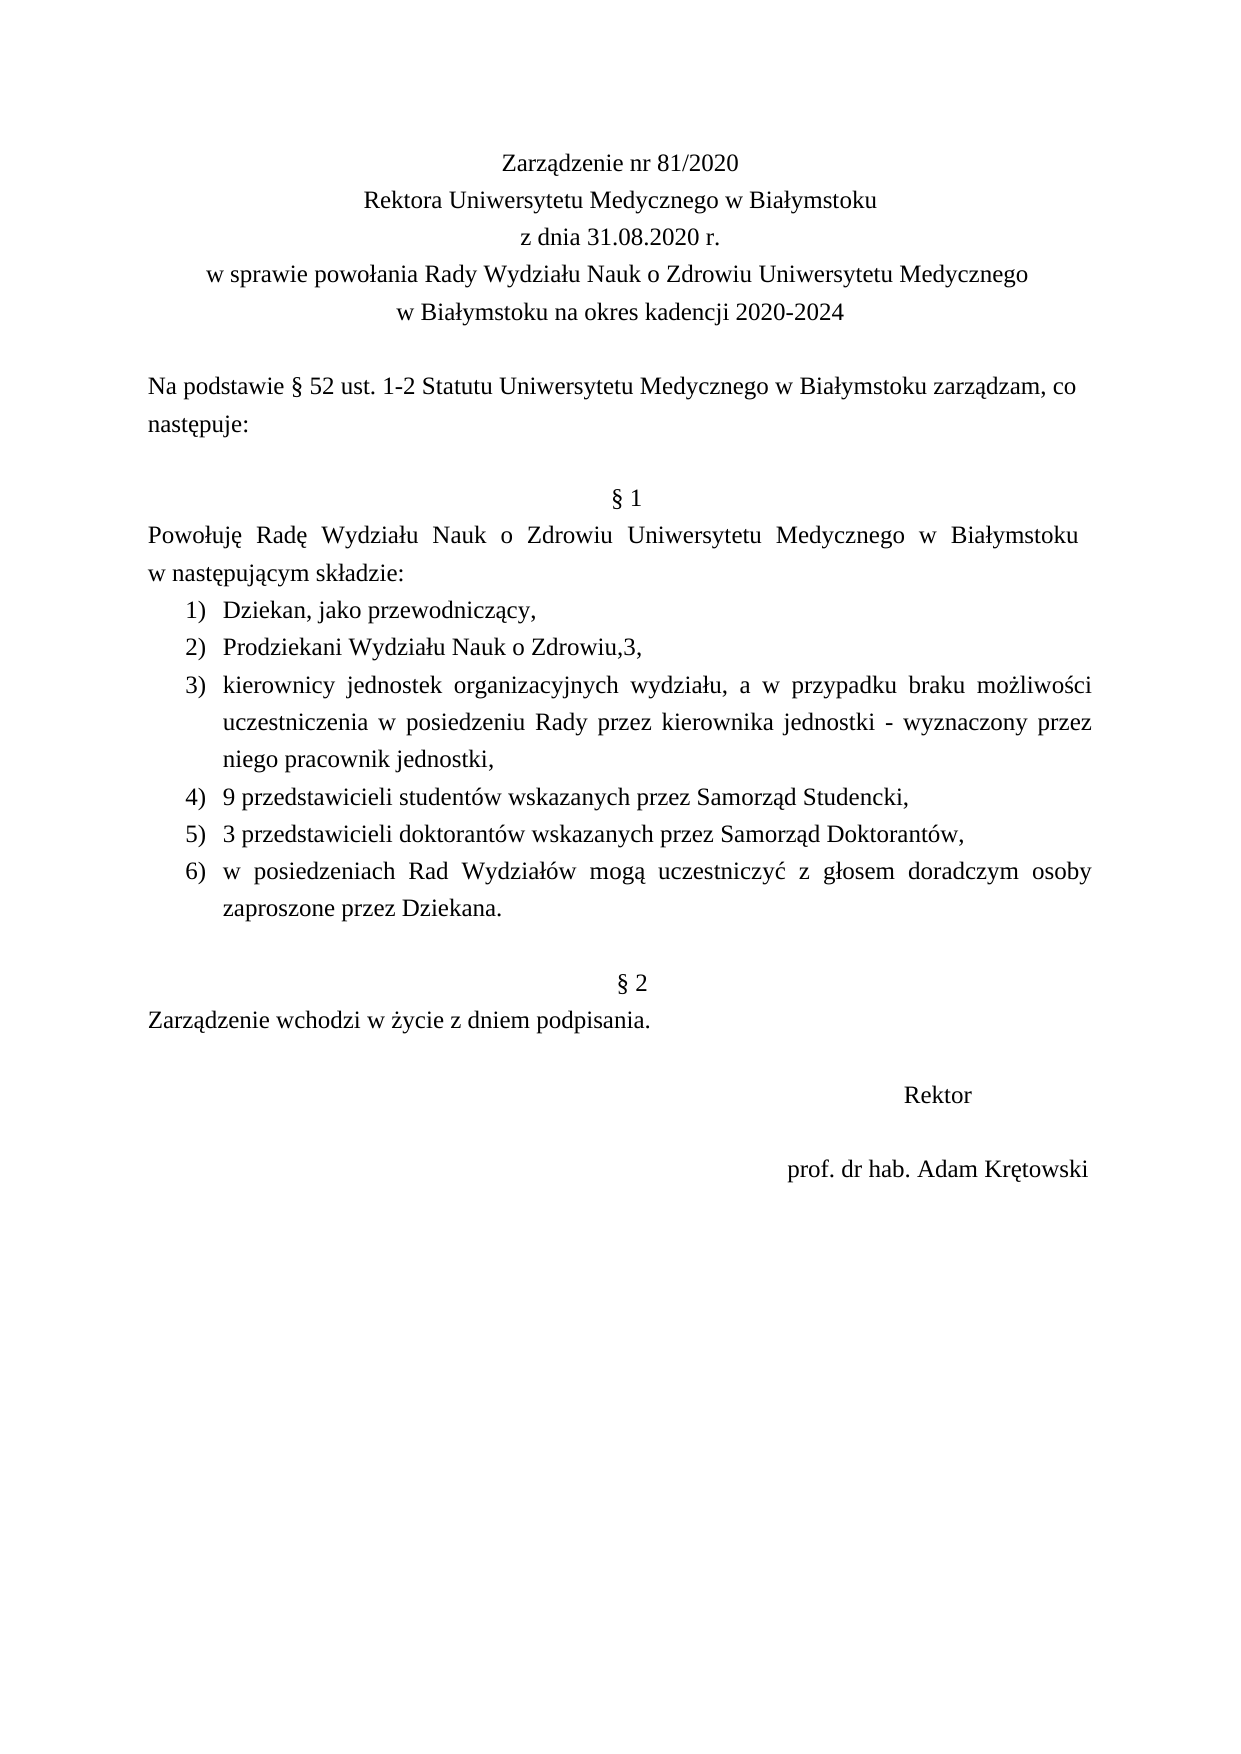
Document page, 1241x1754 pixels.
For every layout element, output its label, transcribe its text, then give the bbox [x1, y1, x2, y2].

text w sprawie powołania Rady Wydziału Nauk o Zdrowiu Uniwersytetu Medycznego w Białymstoku na okres kadencji 2020-2024 [148, 259, 1092, 326]
text Rektora Uniwersytetu Medycznego w Białymstoku [148, 185, 1092, 214]
text Zarządzenie wchodzi w życie z dniem podpisania. [148, 1005, 1092, 1034]
list Dziekan, jako przewodniczący, [185, 595, 1092, 624]
list kierownicy jednostek organizacyjnych wydziału, a w przypadku braku możliwości uczestniczenia w posiedzeniu Rady przez kierownika jednostki - wyznaczony przez niego pracownik jednostki, [185, 670, 1092, 773]
text Zarządzenie nr 81/2020 [148, 148, 1092, 176]
text Na podstawie § 52 ust. 1-2 Statutu Uniwersytetu Medycznego w Białymstoku zarządzam, co następuje: [148, 371, 1092, 437]
list w posiedzeniach Rad Wydziałów mogą uczestniczyć z głosem doradczym osoby zaproszone przez Dziekana. [185, 856, 1092, 922]
text § 1 [148, 483, 1092, 512]
list 9 przedstawicieli studentów wskazanych przez Samorząd Studencki, [185, 782, 1092, 810]
text Powołuję Radę Wydziału Nauk o Zdrowiu Uniwersytetu Medycznego w Białymstoku w następującym składzie: [148, 521, 1092, 587]
text prof. dr hab. Adam Krętowski [783, 1154, 1092, 1183]
text Rektor [783, 1080, 1092, 1109]
text z dnia 31.08.2020 r. [148, 222, 1092, 251]
text § 2 [148, 968, 1092, 997]
list 3 przedstawicieli doktorantów wskazanych przez Samorząd Doktorantów, [185, 819, 1092, 848]
list Prodziekani Wydziału Nauk o Zdrowiu,3, [185, 632, 1092, 661]
